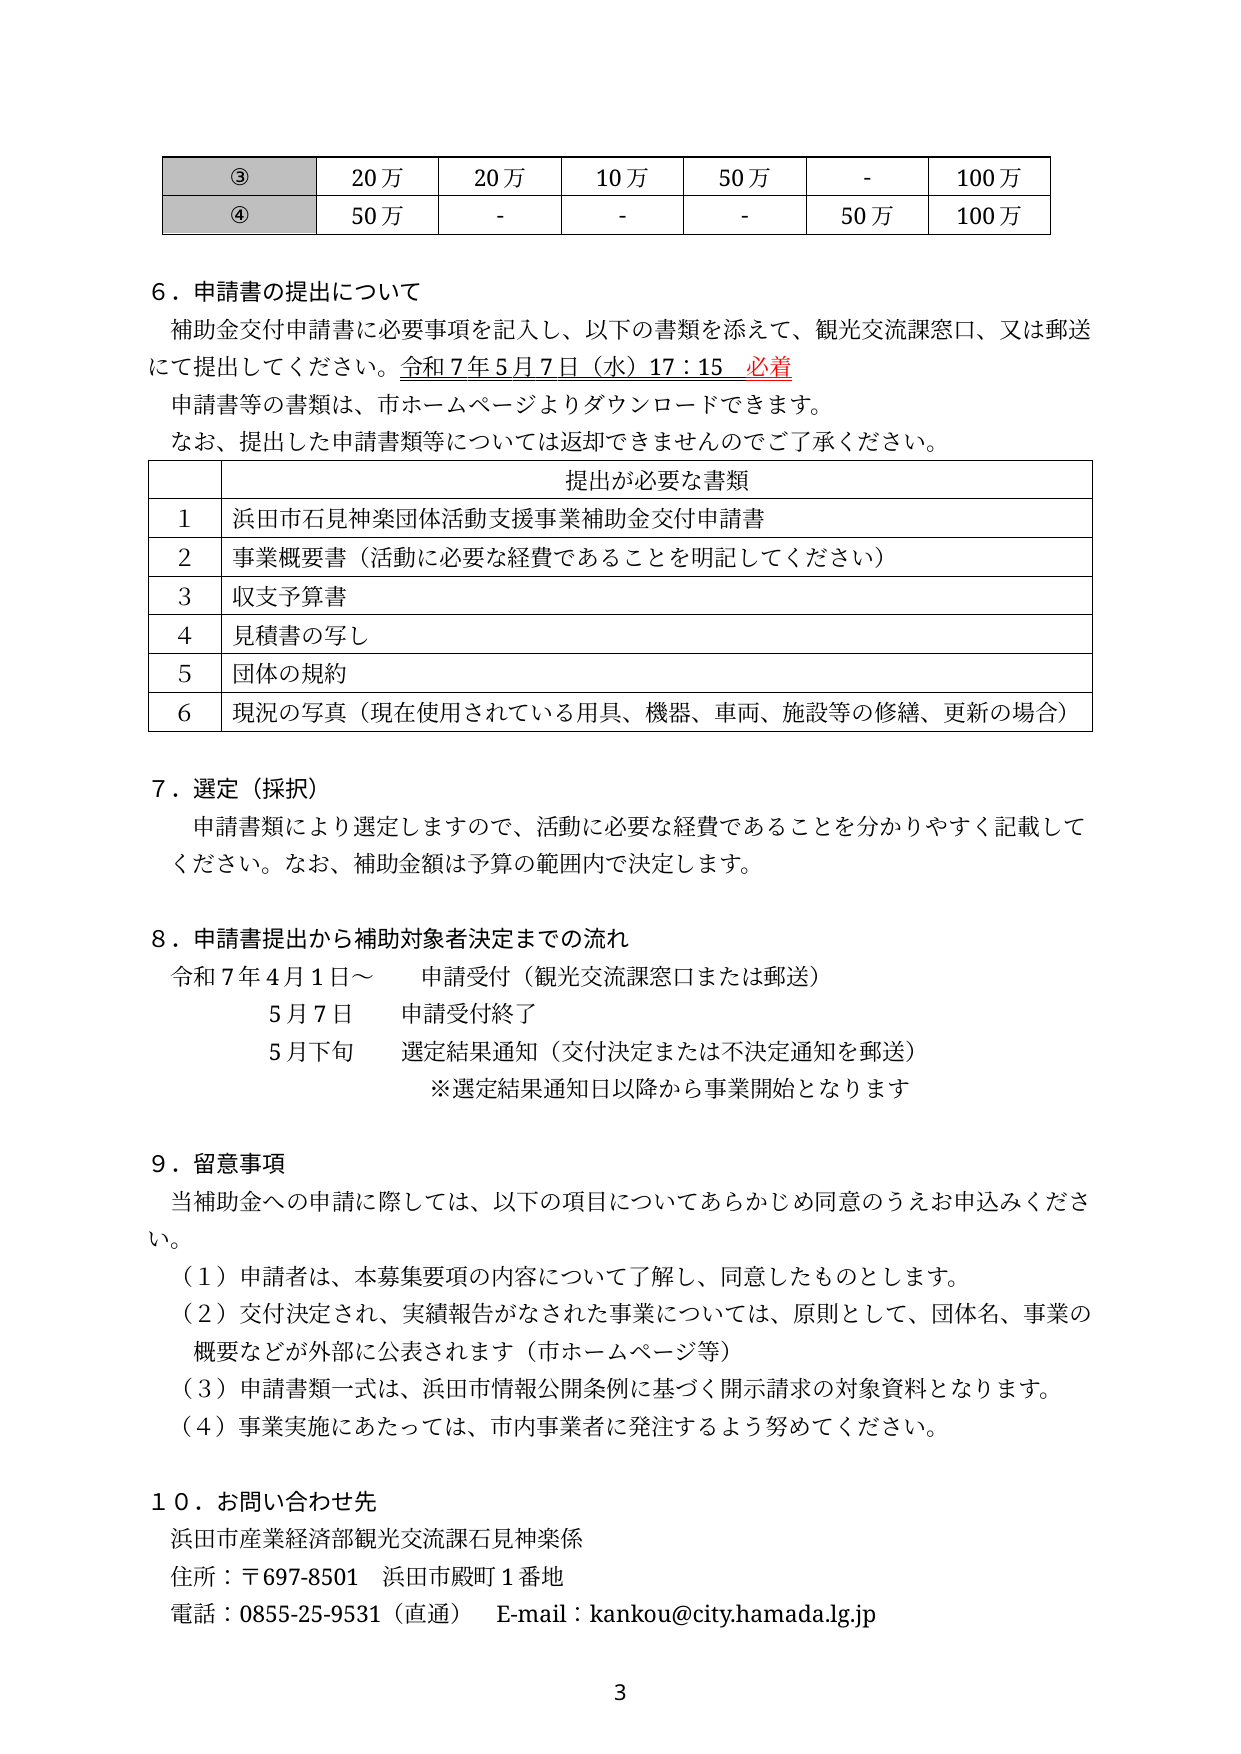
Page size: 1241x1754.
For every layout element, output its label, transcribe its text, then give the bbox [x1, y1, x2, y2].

text 申請書等の書類は、市ホームページよりダウンロードできます。 [148, 384, 1092, 422]
table_cell ４ [149, 615, 221, 653]
table_cell 事業概要書（活動に必要な経費であることを明記してください） [222, 538, 1092, 576]
table_cell - [439, 196, 561, 233]
text １０．お問い合わせ先 [148, 1482, 1092, 1519]
text 当補助金への申請に際しては、以下の項目についてあらかじめ同意のうえお申込みください。 [148, 1182, 1092, 1257]
table_cell ３ [149, 577, 221, 614]
table_cell 50万 [807, 196, 928, 233]
text 浜田市産業経済部観光交流課石見神楽係 [148, 1519, 1092, 1557]
table_cell 50万 [317, 196, 438, 233]
table_header 提出が必要な書類 [222, 461, 1092, 498]
table_cell 見積書の写し [222, 615, 1092, 653]
table_cell 10万 [562, 158, 683, 195]
table_cell - [807, 158, 928, 195]
text 補助金交付申請書に必要事項を記入し、以下の書類を添えて、観光交流課窓口、又は郵送にて提出してください。令和7年5月7日（水）17：15 必着 [148, 309, 1092, 384]
table_cell 20万 [439, 158, 561, 195]
text （２）交付決定され、実績報告がなされた事業については、原則として、団体名、事業の概要などが外部に公表されます（市ホームページ等） [148, 1294, 1092, 1369]
table_cell 50万 [684, 158, 806, 195]
table_cell 100万 [929, 196, 1050, 233]
text （４）事業実施にあたっては、市内事業者に発注するよう努めてください。 [169, 1407, 1092, 1444]
text 5月下旬 選定結果通知（交付決定または不決定通知を郵送） [268, 1032, 1092, 1069]
text ９．留意事項 [148, 1144, 1092, 1182]
table_cell ③ [163, 158, 316, 195]
text なお、提出した申請書類等については返却できませんのでご了承ください。 [148, 422, 1092, 459]
table_cell 団体の規約 [222, 654, 1092, 692]
text （３）申請書類一式は、浜田市情報公開条例に基づく開示請求の対象資料となります。 [148, 1369, 1092, 1407]
table_cell ④ [163, 196, 316, 233]
table_header [149, 461, 221, 498]
table_cell 20万 [317, 158, 438, 195]
table_cell 100万 [929, 158, 1050, 195]
table_cell １ [149, 499, 221, 537]
text 申請書類により選定しますので、活動に必要な経費であることを分かりやすく記載してください。なお、補助金額は予算の範囲内で決定します。 [169, 807, 1092, 882]
table_cell ５ [149, 654, 221, 692]
text 5月7日 申請受付終了 [268, 994, 1092, 1032]
table_cell - [562, 196, 683, 233]
table_cell 収支予算書 [222, 577, 1092, 614]
text （１）申請者は、本募集要項の内容について了解し、同意したものとします。 [148, 1257, 1092, 1294]
table_cell ２ [149, 538, 221, 576]
text ７．選定（採択） [148, 769, 1092, 807]
text 住所：〒697-8501 浜田市殿町1番地 [148, 1557, 1092, 1594]
text 電話：0855-25-9531（直通） E-mail：kankou@city.hamada.lg.jp [148, 1594, 1092, 1632]
text ８．申請書提出から補助対象者決定までの流れ [148, 919, 1092, 957]
table_cell ６ [149, 693, 221, 731]
text ※選定結果通知日以降から事業開始となります [268, 1069, 1092, 1107]
text ６．申請書の提出について [148, 272, 1092, 309]
text 令和7年4月1日～ 申請受付（観光交流課窓口または郵送） [148, 957, 1092, 994]
table_cell 現況の写真（現在使用されている用具、機器、車両、施設等の修繕、更新の場合） [222, 693, 1092, 731]
table_cell 浜田市石見神楽団体活動支援事業補助金交付申請書 [222, 499, 1092, 537]
table_cell - [684, 196, 806, 233]
